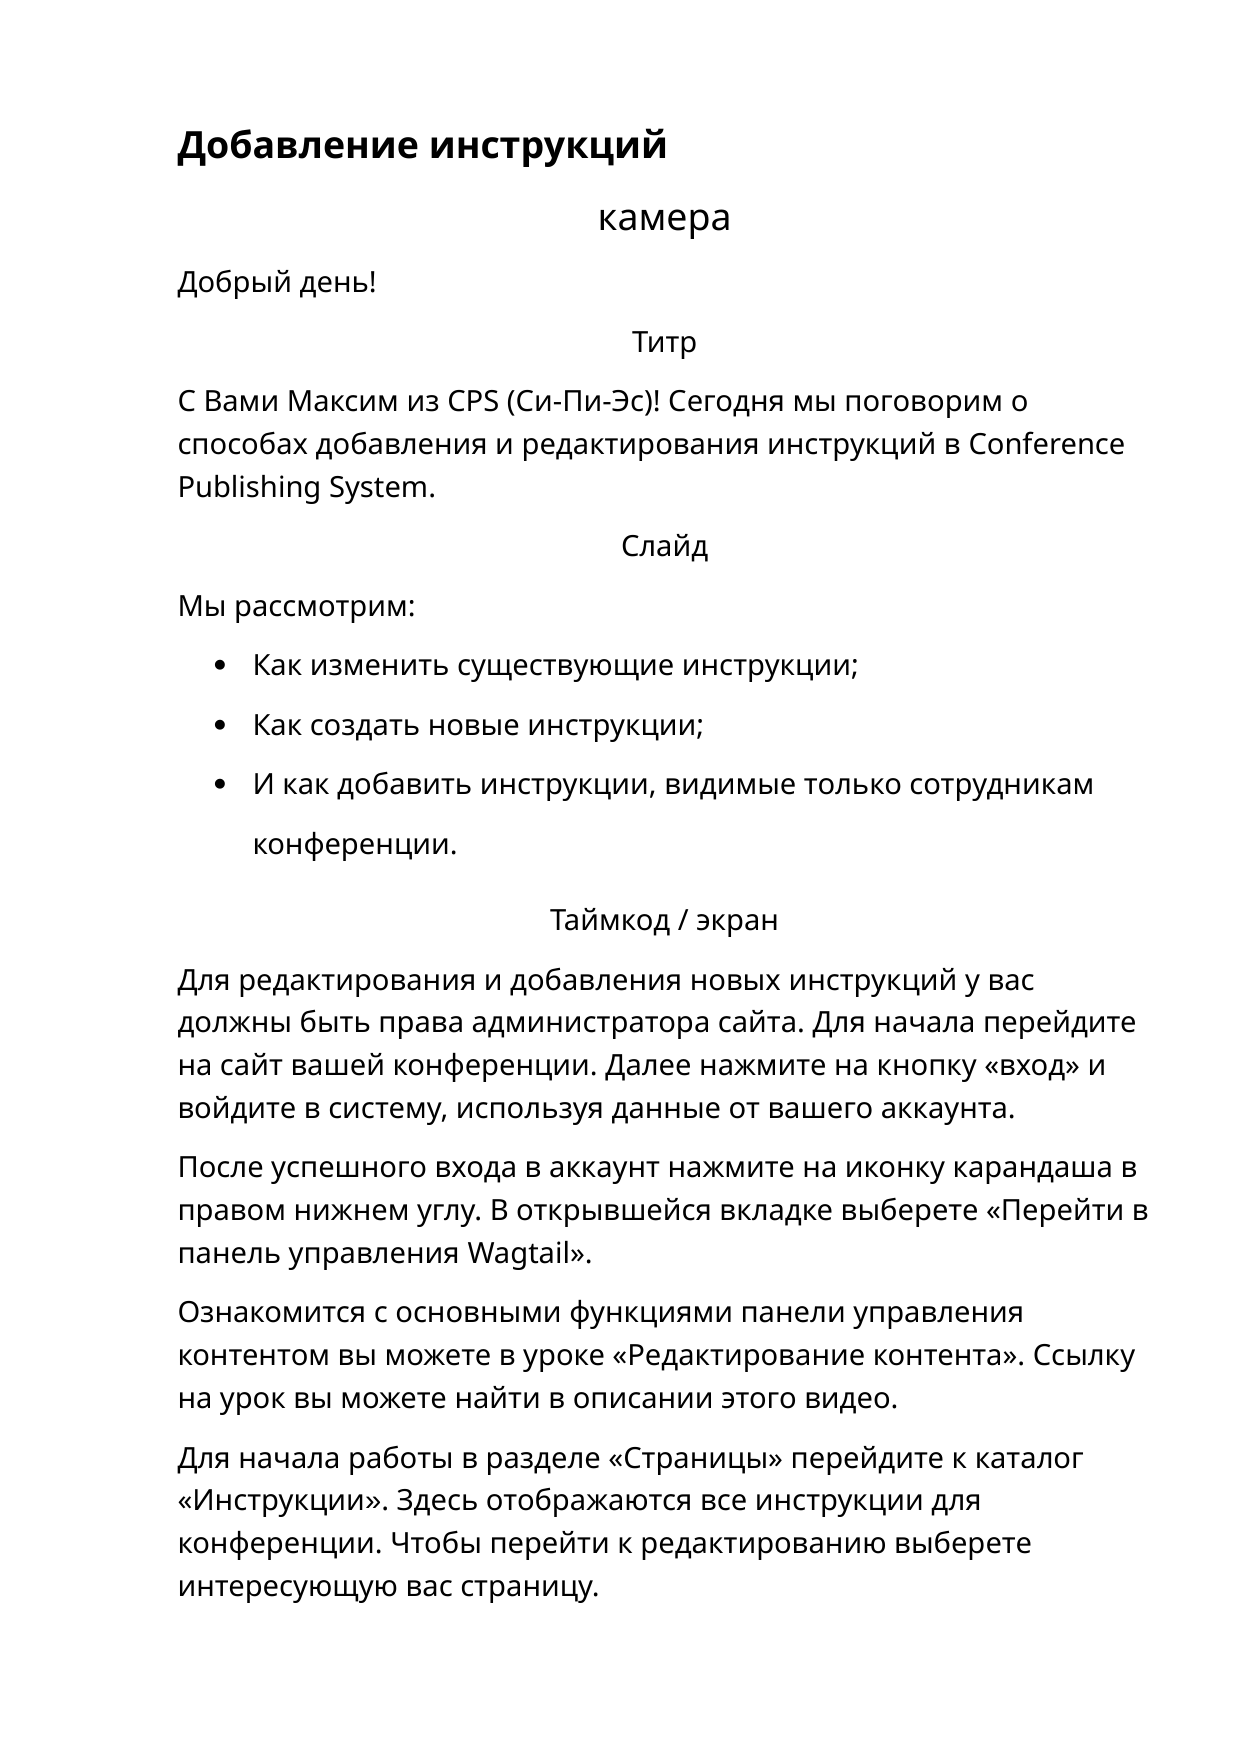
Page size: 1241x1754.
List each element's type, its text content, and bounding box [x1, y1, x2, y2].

text камера [177, 190, 1152, 241]
text Для редактирования и добавления новых инструкций у вас должны быть права администратора сайта. Для начала перейдите на сайт вашей конференции. Далее нажмите на кнопку «вход» и войдите в систему, используя данные от вашего аккаунта. [177, 959, 1152, 1127]
text Таймкод / экран [177, 899, 1152, 939]
text Для начала работы в разделе «Страницы» перейдите к каталог «Инструкции». Здесь отображаются все инструкции для конференции. Чтобы перейти к редактированию выберете интересующую вас страницу. [177, 1437, 1152, 1605]
list И как добавить инструкции, видимые только сотрудникам конференции. [215, 764, 1152, 863]
text Ознакомится с основными функциями панели управления контентом вы можете в уроке «Редактирование контента». Ссылку на урок вы можете найти в описании этого видео. [177, 1292, 1152, 1417]
list Как изменить существующие инструкции; [215, 645, 1152, 684]
text Добрый день! [177, 262, 1152, 301]
text Добавление инструкций [177, 118, 1152, 169]
list Как создать новые инструкции; [215, 704, 1152, 744]
text Титр [177, 321, 1152, 361]
text После успешного входа в аккаунт нажмите на иконку карандаша в правом нижнем углу. В открывшейся вкладке выберете «Перейти в панель управления Wagtail». [177, 1147, 1152, 1272]
text Слайд [177, 526, 1152, 565]
text Мы рассмотрим: [177, 585, 1152, 625]
text С Вами Максим из CPS (Си-Пи-Эс)! Сегодня мы поговорим о способах добавления и редактирования инструкций в Conference Publishing System. [177, 381, 1152, 506]
